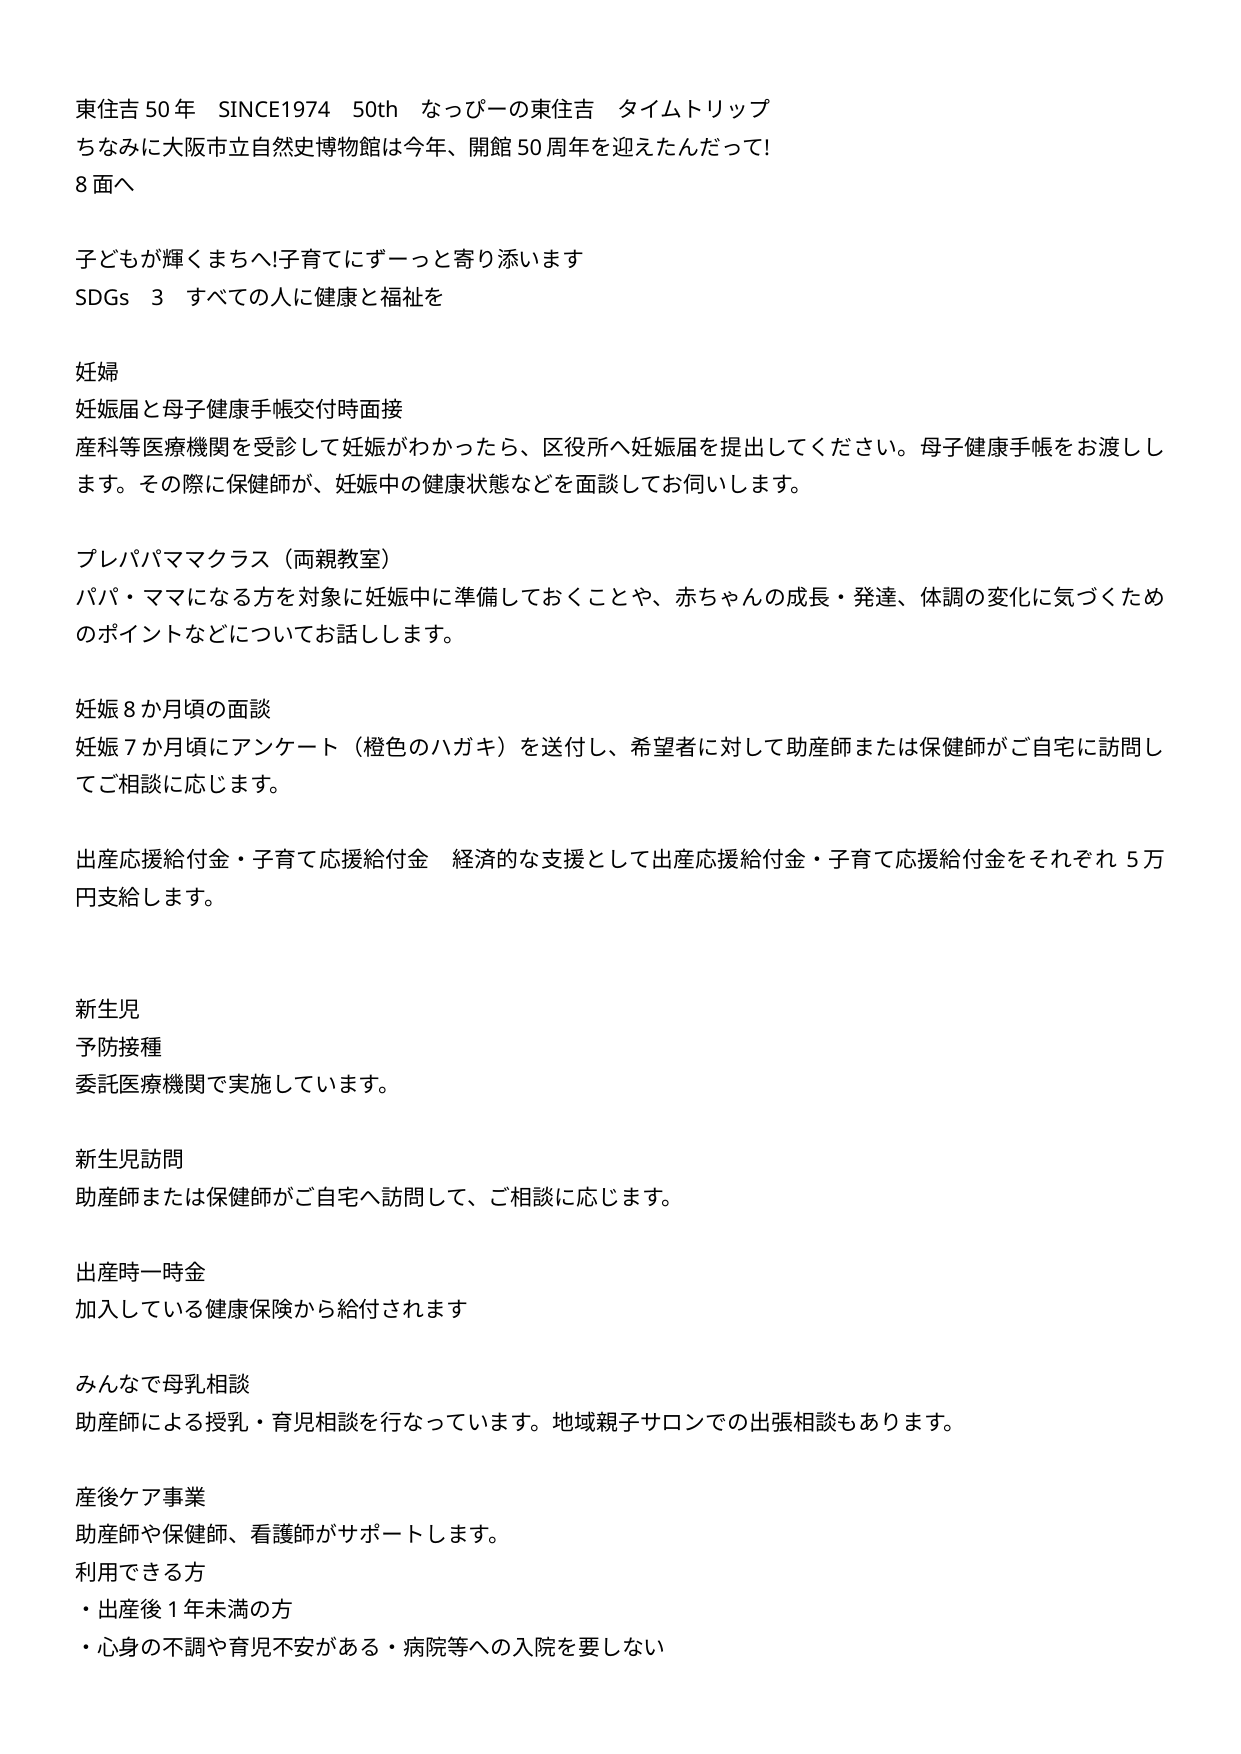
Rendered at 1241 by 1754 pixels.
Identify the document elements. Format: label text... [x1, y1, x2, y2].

text 助産師や保健師、看護師がサポートします。 [75, 1514, 1165, 1552]
text 8面へ [75, 164, 1165, 202]
text 妊娠届と母子健康手帳交付時面接 [75, 389, 1165, 427]
text 利用できる方 [75, 1552, 1165, 1589]
text ・心身の不調や育児不安がある・病院等への入院を要しない [75, 1627, 1165, 1664]
text みんなで母乳相談 [75, 1364, 1165, 1402]
text 産科等医療機関を受診して妊娠がわかったら、区役所へ妊娠届を提出してください。母子健康手帳をお渡しします。その際に保健師が、妊娠中の健康状態などを面談してお伺いします。 [75, 427, 1165, 502]
text 妊娠8か月頃の面談 [75, 689, 1165, 727]
text ・出産後1年未満の方 [75, 1589, 1165, 1627]
text 出産応援給付金・子育て応援給付金 経済的な支援として出産応援給付金・子育て応援給付金をそれぞれ5万円支給します。 [75, 839, 1165, 914]
text SDGs 3 すべての人に健康と福祉を [75, 277, 1165, 314]
text 加入している健康保険から給付されます [75, 1289, 1165, 1327]
text 予防接種 [75, 1027, 1165, 1064]
text 新生児 [75, 989, 1165, 1027]
text 妊婦 [75, 352, 1165, 389]
text プレパパママクラス（両親教室） [75, 539, 1165, 577]
text 子どもが輝くまちへ!子育てにずーっと寄り添います [75, 239, 1165, 277]
text ちなみに大阪市立自然史博物館は今年、開館50周年を迎えたんだって! [75, 127, 1165, 164]
text 新生児訪問 [75, 1139, 1165, 1177]
text 委託医療機関で実施しています。 [75, 1064, 1165, 1102]
text 出産時一時金 [75, 1252, 1165, 1289]
text 助産師による授乳・育児相談を行なっています。地域親子サロンでの出張相談もあります。 [75, 1402, 1165, 1439]
text パパ・ママになる方を対象に妊娠中に準備しておくことや、赤ちゃんの成長・発達、体調の変化に気づくためのポイントなどについてお話しします。 [75, 577, 1165, 652]
text 妊娠7か月頃にアンケート（橙色のハガキ）を送付し、希望者に対して助産師または保健師がご自宅に訪問してご相談に応じます。 [75, 727, 1165, 802]
text 産後ケア事業 [75, 1477, 1165, 1514]
text 東住吉50年 SINCE1974 50th なっぴーの東住吉 タイムトリップ [75, 89, 1165, 127]
text 助産師または保健師がご自宅へ訪問して、ご相談に応じます。 [75, 1177, 1165, 1214]
